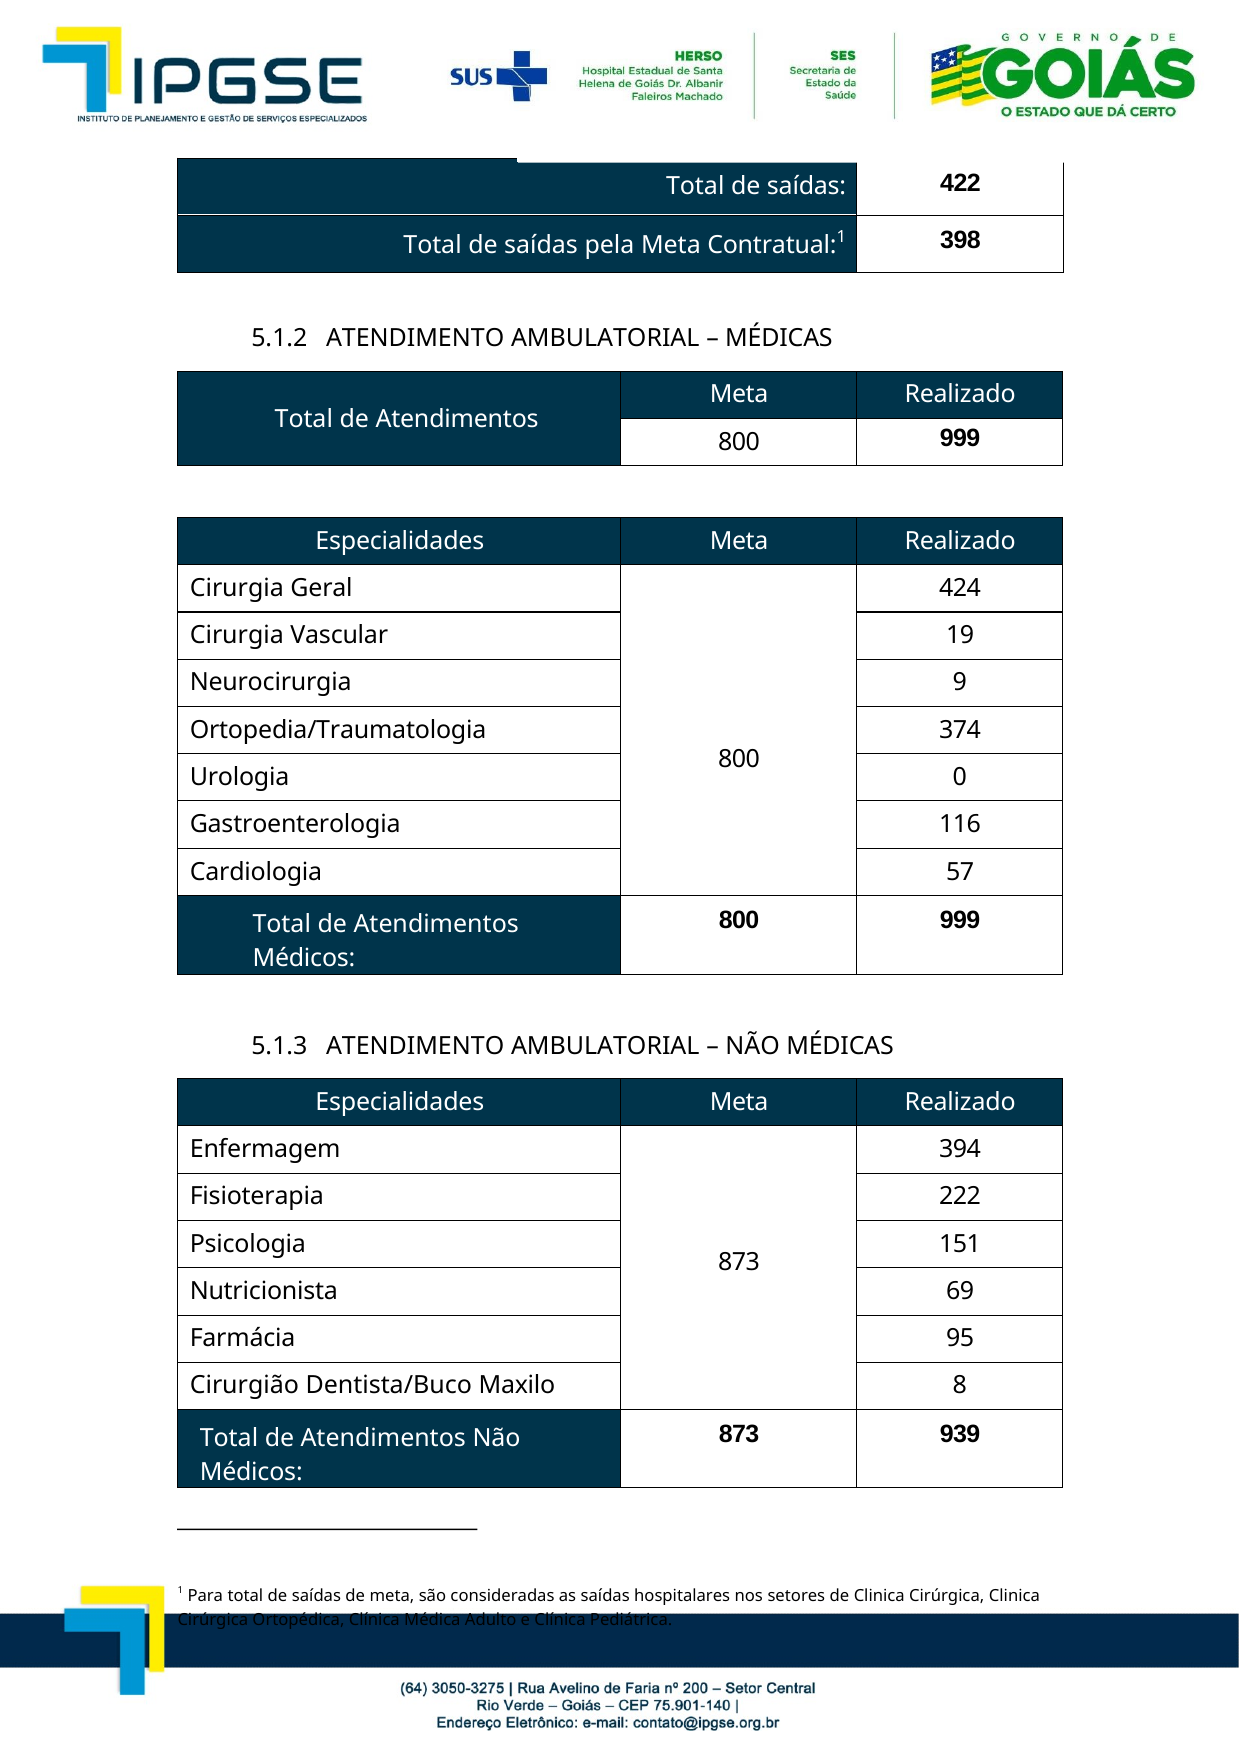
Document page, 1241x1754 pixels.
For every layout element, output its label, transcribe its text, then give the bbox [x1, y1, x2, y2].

table_cell Cirurgia Vascular [178, 613, 620, 659]
table_cell Urologia [178, 754, 620, 800]
table_cell 8 [857, 1363, 1062, 1409]
table_cell 800 [621, 896, 856, 974]
table_cell Neurocirurgia [178, 660, 620, 706]
table_cell 800 [621, 565, 856, 895]
table_cell 374 [857, 707, 1062, 753]
table_cell 424 [857, 565, 1062, 611]
table_cell 939 [857, 1410, 1062, 1487]
table_cell Nutricionista [178, 1268, 620, 1314]
table_header Especialidades [178, 1079, 620, 1125]
table_header Realizado [857, 518, 1062, 564]
table_cell 69 [857, 1268, 1062, 1314]
table_header 422 [857, 163, 1063, 214]
table_cell 800 [621, 419, 856, 465]
table_cell Enfermagem [178, 1126, 620, 1173]
table_header Total de Atendimentos [178, 372, 620, 465]
table_cell 151 [857, 1221, 1062, 1267]
table_cell Total de saídas pela Meta Contratual:1 [178, 216, 856, 272]
table_cell 873 [621, 1126, 856, 1409]
table_cell Gastroenterologia [178, 801, 620, 848]
table_header Meta [621, 372, 856, 418]
table_cell Cirurgião Dentista/Buco Maxilo [178, 1363, 620, 1409]
table_header Realizado [857, 372, 1062, 418]
table_cell Total de Atendimentos Médicos: [178, 896, 620, 974]
table_cell 19 [857, 613, 1062, 659]
table_cell 398 [857, 216, 1063, 272]
table_header Meta [621, 1079, 856, 1125]
table_cell Ortopedia/Traumatologia [178, 707, 620, 753]
table_header Especialidades [178, 518, 620, 564]
table_cell Farmácia [178, 1316, 620, 1362]
table_header Realizado [857, 1079, 1062, 1125]
table_cell Cirurgia Geral [178, 565, 620, 611]
text 1 Para total de saídas de meta, são consideradas as saídas hospitalares nos setores de Clinica Cirúrgica, Clinica Cirúrgica Ortopédica, Clínica Médica Adulto e Clínica Pediátrica. [177, 1583, 1108, 1630]
picture [0, 0, 1239, 1731]
table_cell Cardiologia [178, 849, 620, 895]
table_header Meta [621, 518, 856, 564]
table_cell 95 [857, 1316, 1062, 1362]
table_header Total de saídas: [178, 159, 856, 214]
subtitle ATENDIMENTO AMBULATORIAL – NÃO MÉDICAS [251, 1027, 1184, 1061]
table_cell 999 [857, 419, 1062, 465]
table_cell Fisioterapia [178, 1174, 620, 1220]
table_cell 9 [857, 660, 1062, 706]
table_cell 873 [621, 1410, 856, 1487]
table_cell 394 [857, 1126, 1062, 1173]
subtitle ATENDIMENTO AMBULATORIAL – MÉDICAS [251, 320, 1184, 354]
table_cell 116 [857, 801, 1062, 848]
table_cell 0 [857, 754, 1062, 800]
table_cell 999 [857, 896, 1062, 974]
table_cell 222 [857, 1174, 1062, 1220]
table_cell Psicologia [178, 1221, 620, 1267]
table_cell 57 [857, 849, 1062, 895]
table_cell Total de Atendimentos Não Médicos: [178, 1410, 620, 1487]
